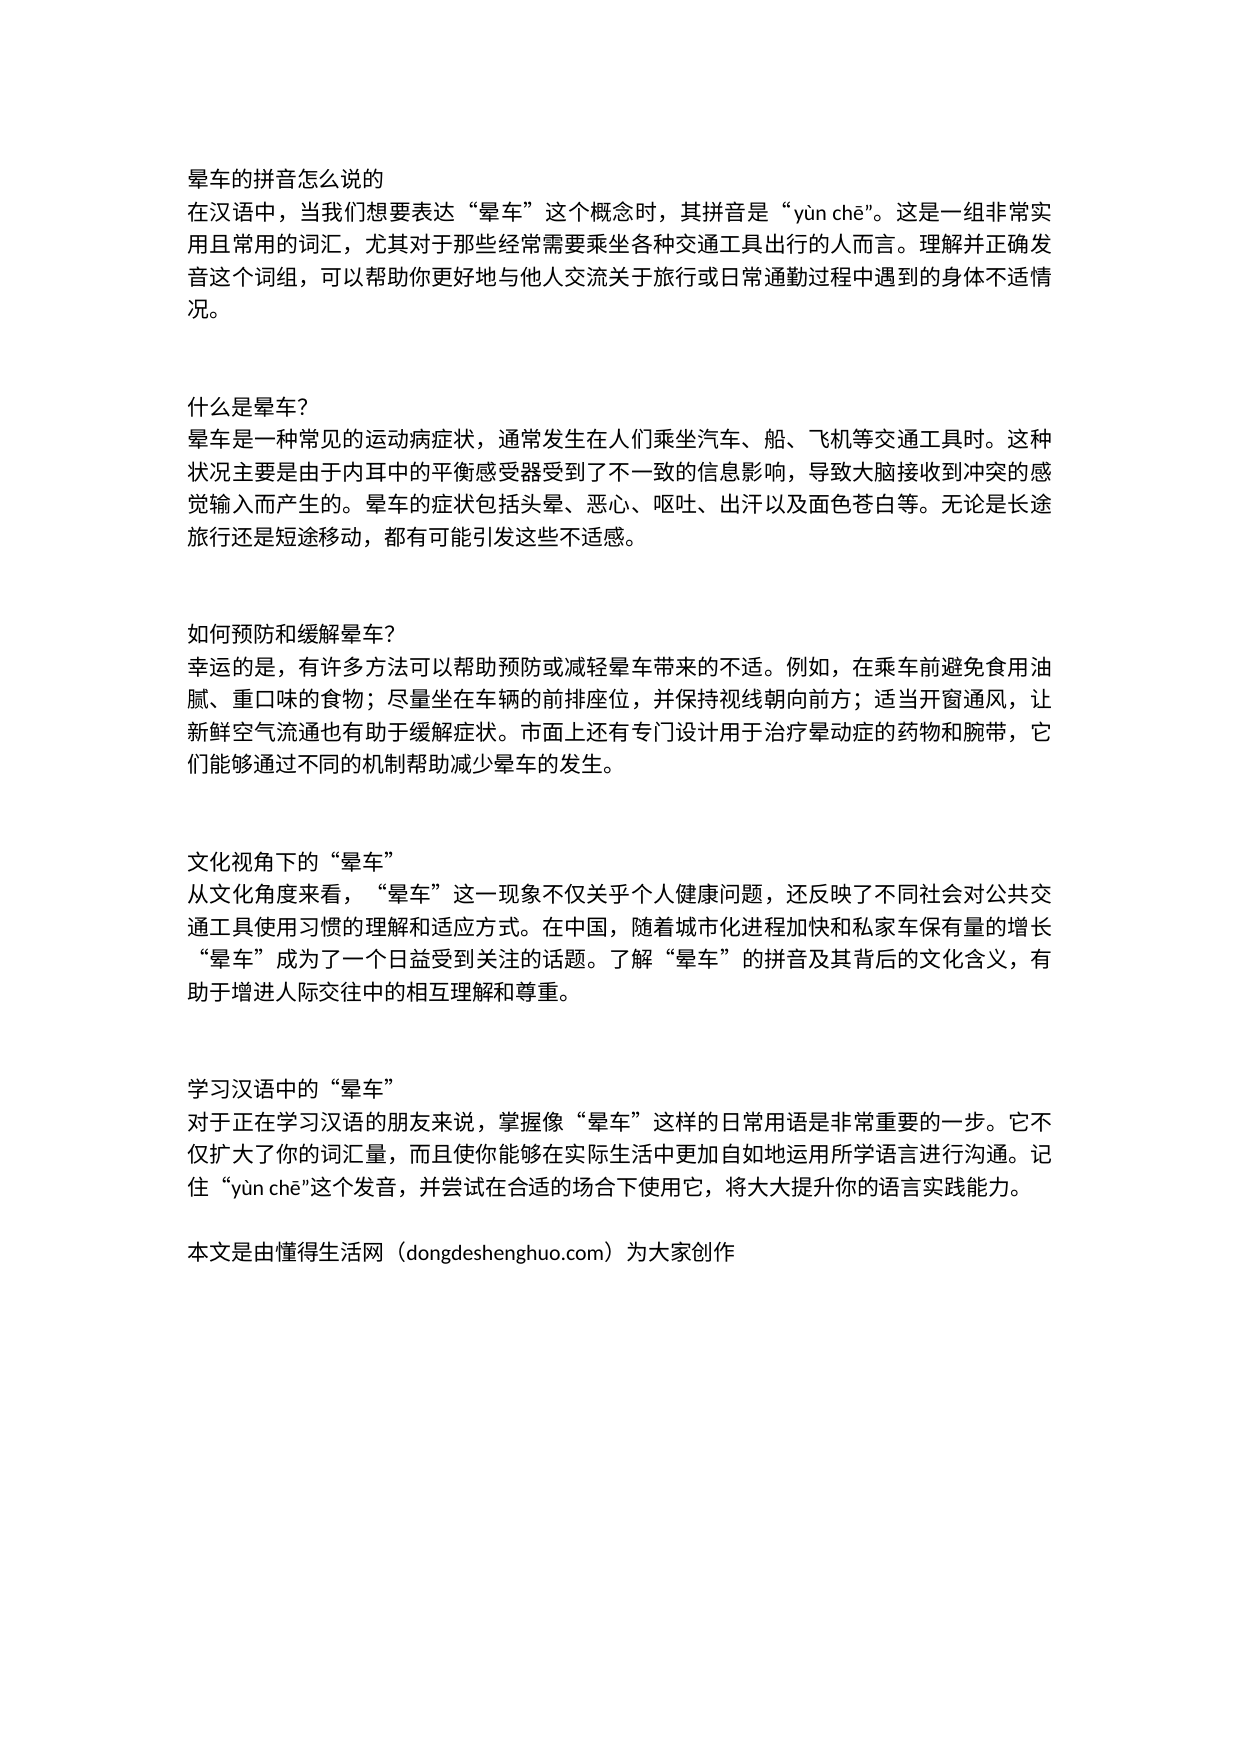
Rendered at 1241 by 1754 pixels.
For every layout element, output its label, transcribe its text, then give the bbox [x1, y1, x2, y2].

text 对于正在学习汉语的朋友来说，掌握像“晕车”这样的日常用语是非常重要的一步。它不仅扩大了你的词汇量，而且使你能够在实际生活中更加自如地运用所学语言进行沟通。记住“yùn chē”这个发音，并尝试在合适的场合下使用它，将大大提升你的语言实践能力。 [187, 1104, 1053, 1202]
text 晕车的拼音怎么说的 [187, 162, 1053, 194]
text 如何预防和缓解晕车？ [187, 617, 1053, 649]
text 本文是由懂得生活网（dongdeshenghuo.com）为大家创作 [187, 1234, 1053, 1267]
text 学习汉语中的“晕车” [187, 1072, 1053, 1104]
text 在汉语中，当我们想要表达“晕车”这个概念时，其拼音是“yùn chē”。这是一组非常实用且常用的词汇，尤其对于那些经常需要乘坐各种交通工具出行的人而言。理解并正确发音这个词组，可以帮助你更好地与他人交流关于旅行或日常通勤过程中遇到的身体不适情况。 [187, 194, 1053, 324]
text 从文化角度来看，“晕车”这一现象不仅关乎个人健康问题，还反映了不同社会对公共交通工具使用习惯的理解和适应方式。在中国，随着城市化进程加快和私家车保有量的增长，“晕车”成为了一个日益受到关注的话题。了解“晕车”的拼音及其背后的文化含义，有助于增进人际交往中的相互理解和尊重。 [187, 877, 1053, 1007]
text 晕车是一种常见的运动病症状，通常发生在人们乘坐汽车、船、飞机等交通工具时。这种状况主要是由于内耳中的平衡感受器受到了不一致的信息影响，导致大脑接收到冲突的感觉输入而产生的。晕车的症状包括头晕、恶心、呕吐、出汗以及面色苍白等。无论是长途旅行还是短途移动，都有可能引发这些不适感。 [187, 422, 1053, 552]
text 什么是晕车？ [187, 389, 1053, 422]
text 文化视角下的“晕车” [187, 844, 1053, 877]
text 幸运的是，有许多方法可以帮助预防或减轻晕车带来的不适。例如，在乘车前避免食用油腻、重口味的食物；尽量坐在车辆的前排座位，并保持视线朝向前方；适当开窗通风，让新鲜空气流通也有助于缓解症状。市面上还有专门设计用于治疗晕动症的药物和腕带，它们能够通过不同的机制帮助减少晕车的发生。 [187, 649, 1053, 779]
